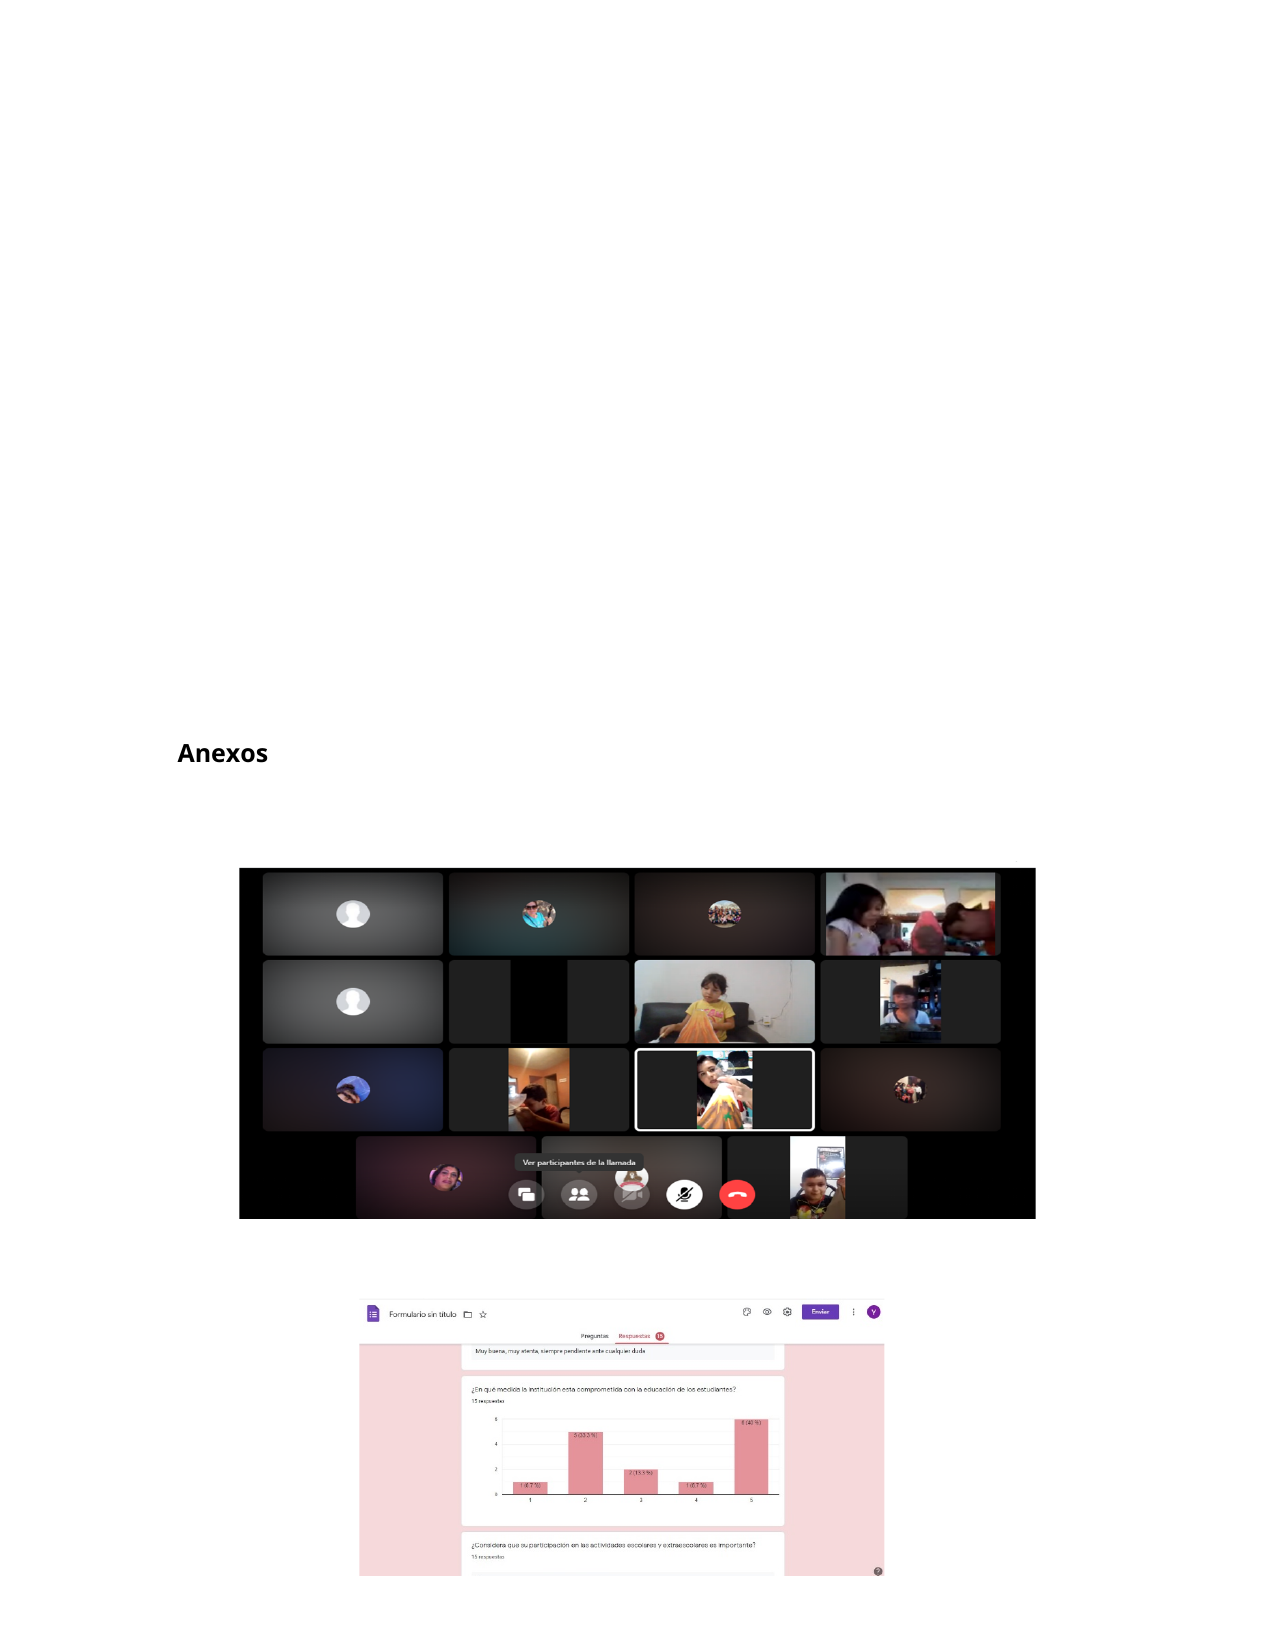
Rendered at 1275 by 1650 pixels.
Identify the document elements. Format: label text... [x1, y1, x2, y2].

picture [239, 861, 1036, 1219]
text Anexos [177, 735, 1098, 769]
picture [359, 1298, 885, 1576]
